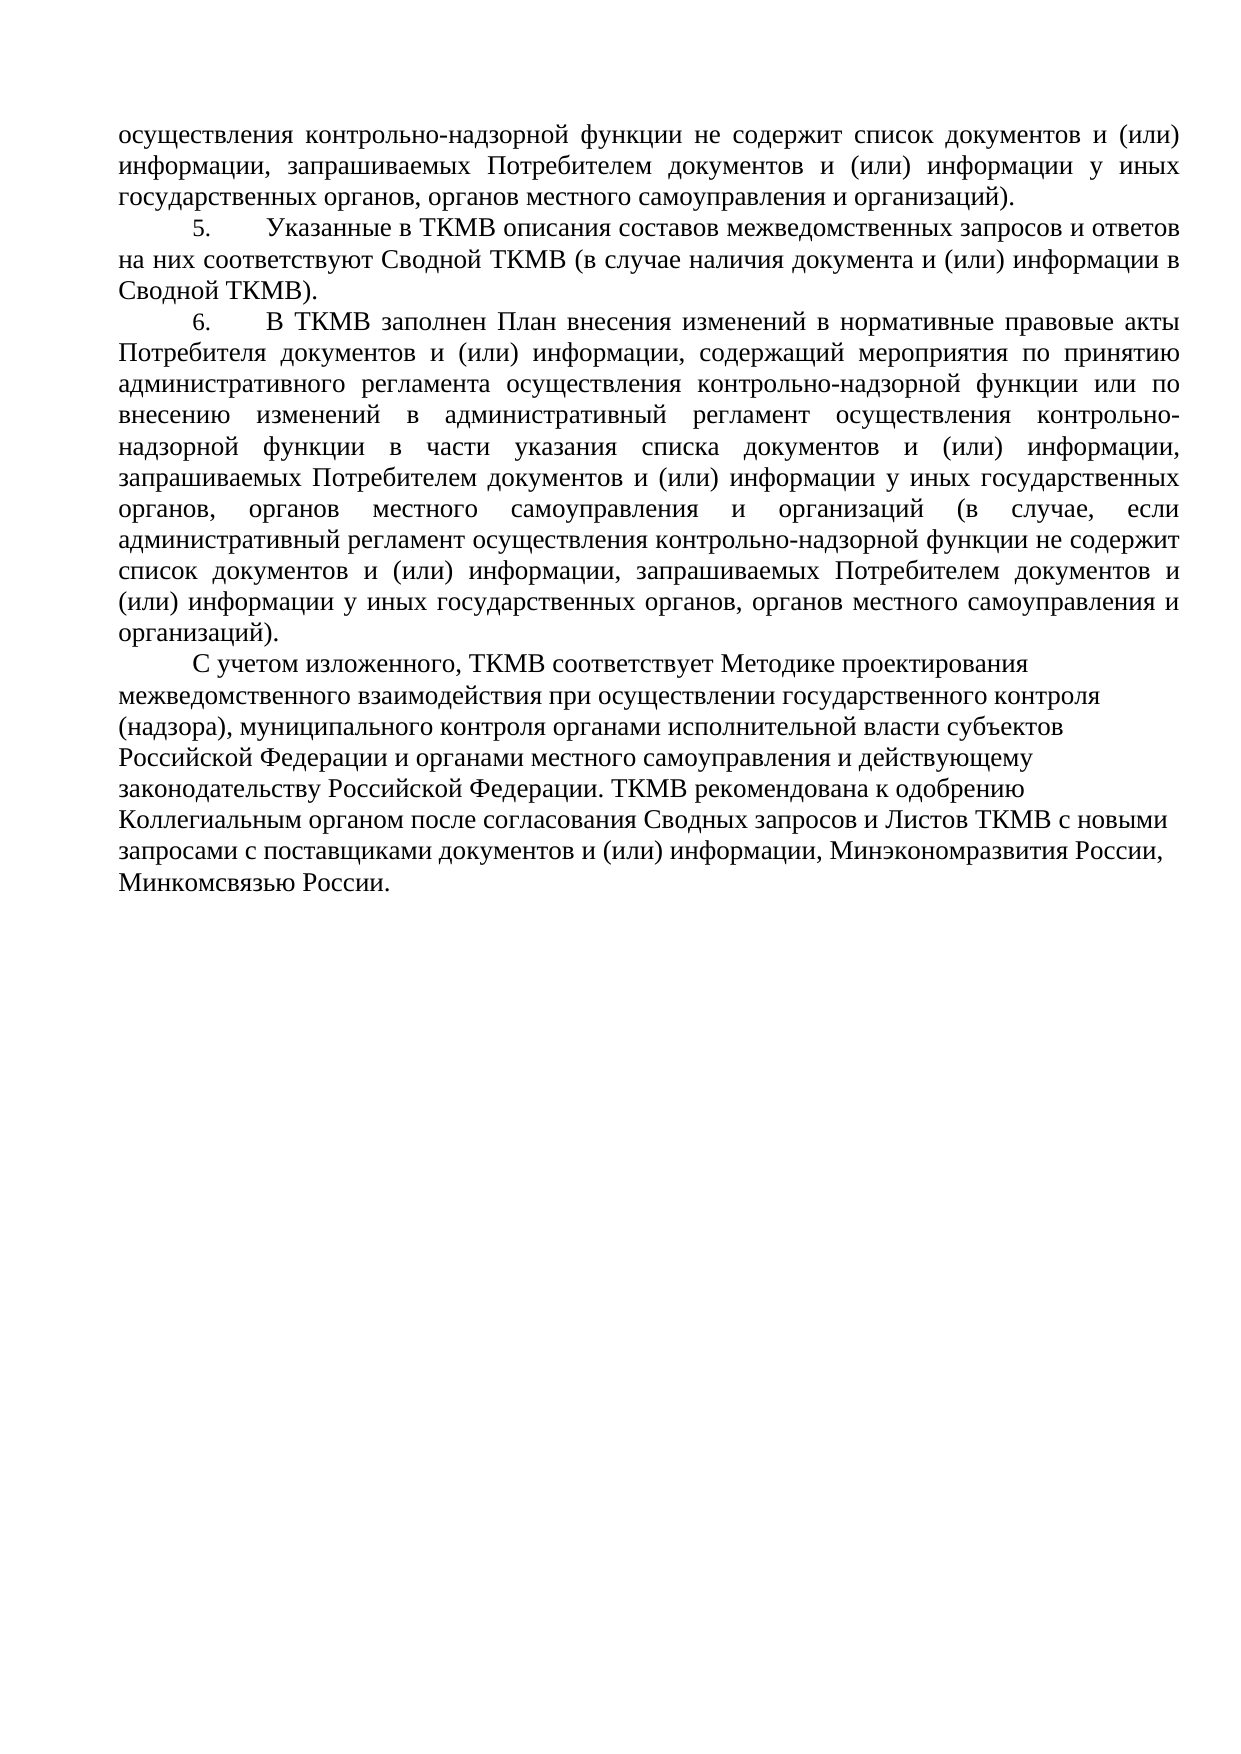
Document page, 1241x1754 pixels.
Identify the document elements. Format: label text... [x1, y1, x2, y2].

list В ТКМВ заполнен План внесения изменений в нормативные правовые акты Потребителя документов и (или) информации, содержащий мероприятия по принятию административного регламента осуществления контрольно-надзорной функции или по внесению изменений в административный регламент осуществления контрольно-надзорной функции в части указания списка документов и (или) информации, запрашиваемых Потребителем документов и (или) информации у иных государственных органов, органов местного самоуправления и организаций (в случае, если административный регламент осуществления контрольно-надзорной функции не содержит список документов и (или) информации, запрашиваемых Потребителем документов и (или) информации у иных государственных органов, органов местного самоуправления и организаций). [118, 305, 1181, 648]
text С учетом изложенного, ТКМВ соответствует Методике проектирования межведомственного взаимодействия при осуществлении государственного контроля (надзора), муниципального контроля органами исполнительной власти субъектов Российской Федерации и органами местного самоуправления и действующему законодательству Российской Федерации. ТКМВ рекомендована к одобрению Коллегиальным органом после согласования Сводных запросов и Листов ТКМВ с новыми запросами с поставщиками документов и (или) информации, Минэкономразвития России, Минкомсвязью России. [118, 648, 1181, 897]
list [118, 118, 1181, 212]
list Указанные в ТКМВ описания составов межведомственных запросов и ответов на них соответствуют Сводной ТКМВ (в случае наличия документа и (или) информации в Сводной ТКМВ). [118, 212, 1181, 305]
